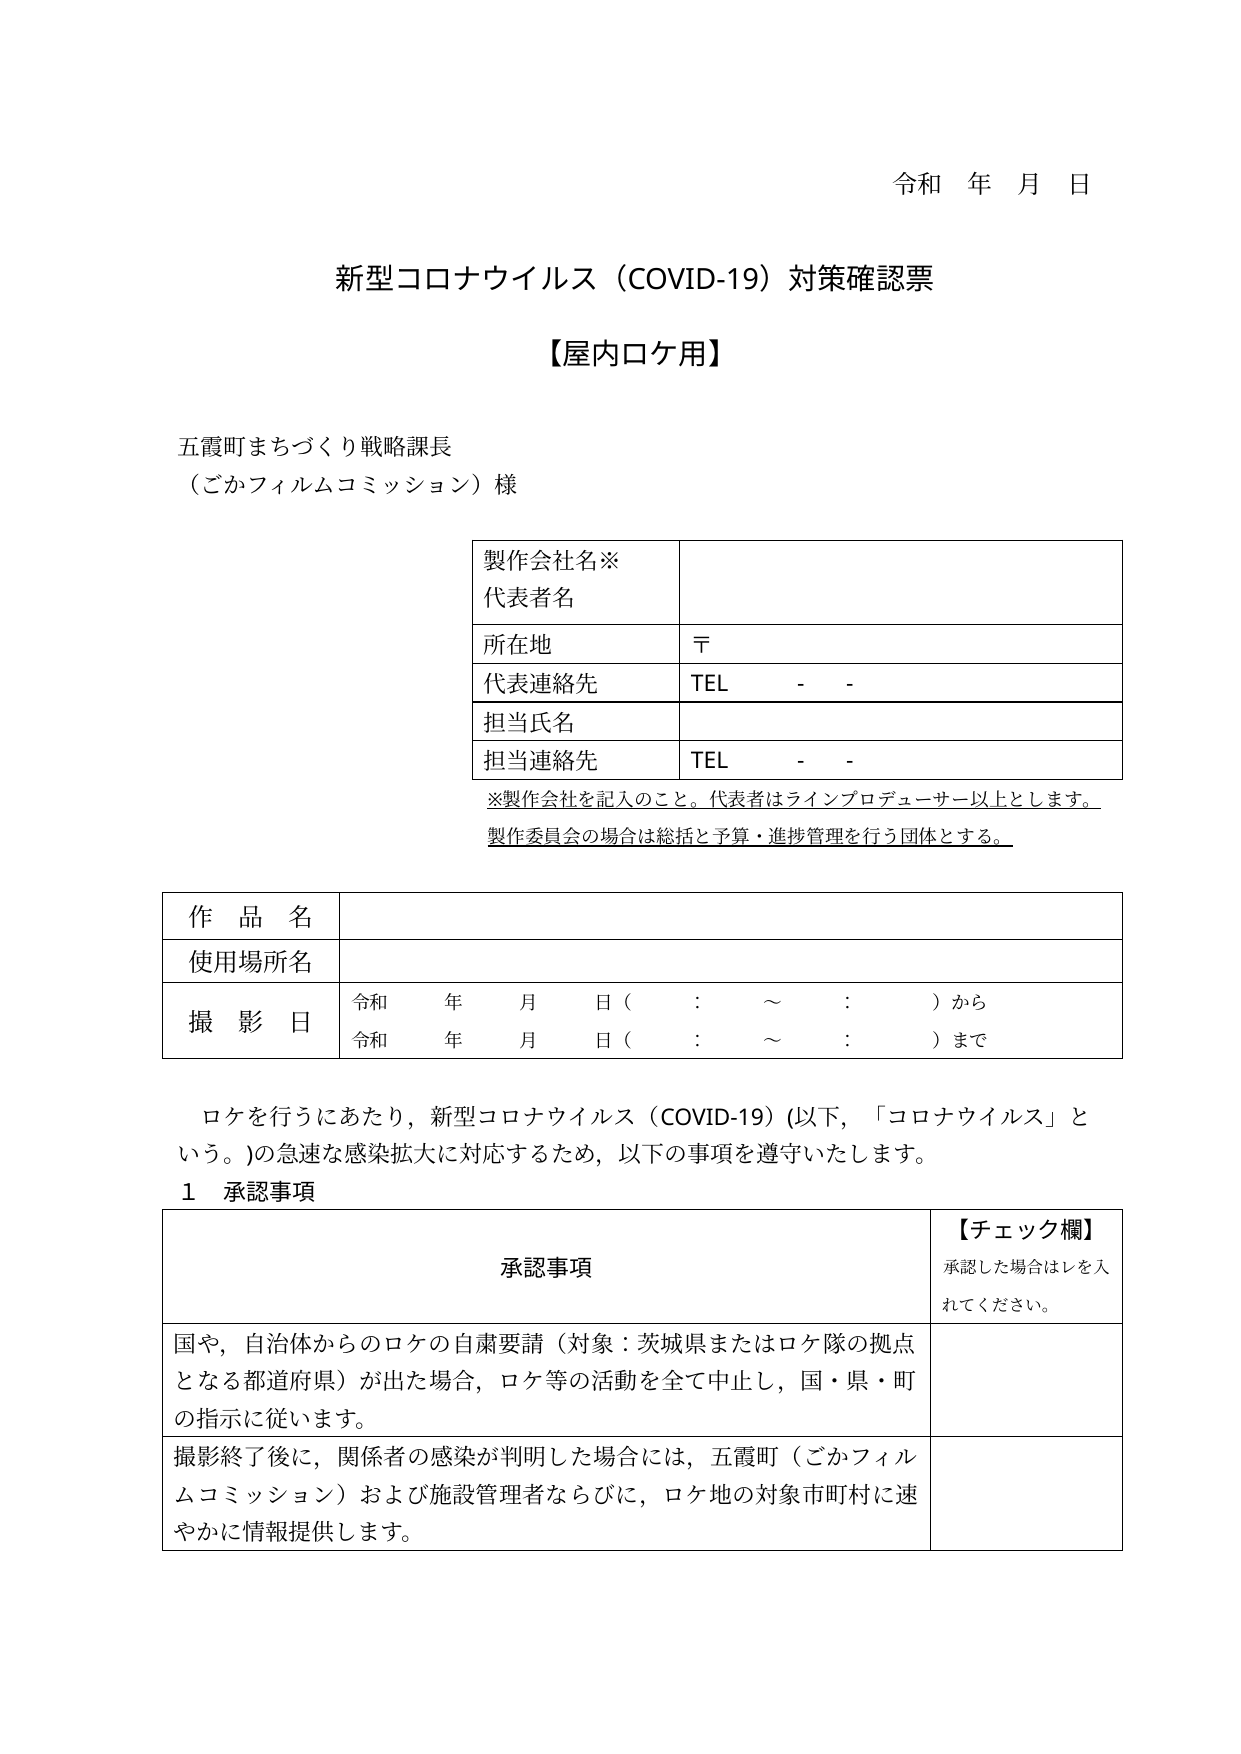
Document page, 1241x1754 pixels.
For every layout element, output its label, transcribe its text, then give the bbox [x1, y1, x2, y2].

text 五霞町まちづくり戦略課長 [177, 427, 1092, 464]
text 令和 年 月 日 [295, 164, 1092, 202]
table_cell [680, 703, 1122, 740]
table_header 作 品 名 [163, 893, 339, 939]
table_cell 使用場所名 [163, 940, 339, 982]
table_cell 国や，自治体からのロケの自粛要請（対象：茨城県またはロケ隊の拠点となる都道府県）が出た場合，ロケ等の活動を全て中止し，国・県・町の指示に従います。 [163, 1324, 930, 1436]
text ※製作会社を記入のこと。代表者はラインプロデューサー以上とします。製作委員会の場合は総括と予算・進捗管理を行う団体とする。 [487, 780, 1092, 808]
table_cell 担当氏名 [473, 703, 679, 740]
table_cell 担当連絡先 [473, 741, 679, 778]
text 【屋内ロケ用】 [177, 314, 1092, 389]
text （ごかフィルムコミッション）様 [177, 464, 1092, 502]
table_header 製作会社名※ 代表者名 [473, 541, 679, 624]
table_cell 撮 影 日 [163, 983, 339, 1058]
text ※製作会社を記入のこと。代表者はラインプロデューサー以上とします。製作委員会の場合は総括と予算・進捗管理を行う団体とする。 [487, 809, 1092, 854]
table_cell 令和 年 月 日（ ： ～ ： ）から 令和 年 月 日（ ： ～ ： ）まで [340, 983, 1122, 1058]
table_cell [931, 1324, 1122, 1436]
table_cell 〒 [680, 625, 1122, 663]
table_cell 代表連絡先 [473, 664, 679, 701]
table_header [340, 893, 1122, 939]
text 新型コロナウイルス（COVID-19）対策確認票 [177, 239, 1092, 314]
text １ 承認事項 [177, 1172, 1092, 1209]
table_header 承認事項 [163, 1210, 930, 1323]
table_cell TEL - - [680, 664, 1122, 701]
table_cell 所在地 [473, 625, 679, 663]
table_cell [340, 940, 1122, 982]
table_header [680, 541, 1122, 624]
table_cell [931, 1437, 1122, 1550]
table_header 【チェック欄】 承認した場合はレを入 れてください。 [931, 1210, 1122, 1323]
table_cell TEL - - [680, 741, 1122, 778]
table_cell 撮影終了後に，関係者の感染が判明した場合には，五霞町（ごかフィルムコミッション）および施設管理者ならびに，ロケ地の対象市町村に速やかに情報提供します。 [163, 1437, 930, 1550]
text ロケを行うにあたり，新型コロナウイルス（COVID-19）(以下，「コロナウイルス」という。)の急速な感染拡大に対応するため，以下の事項を遵守いたします。 [177, 1097, 1092, 1172]
